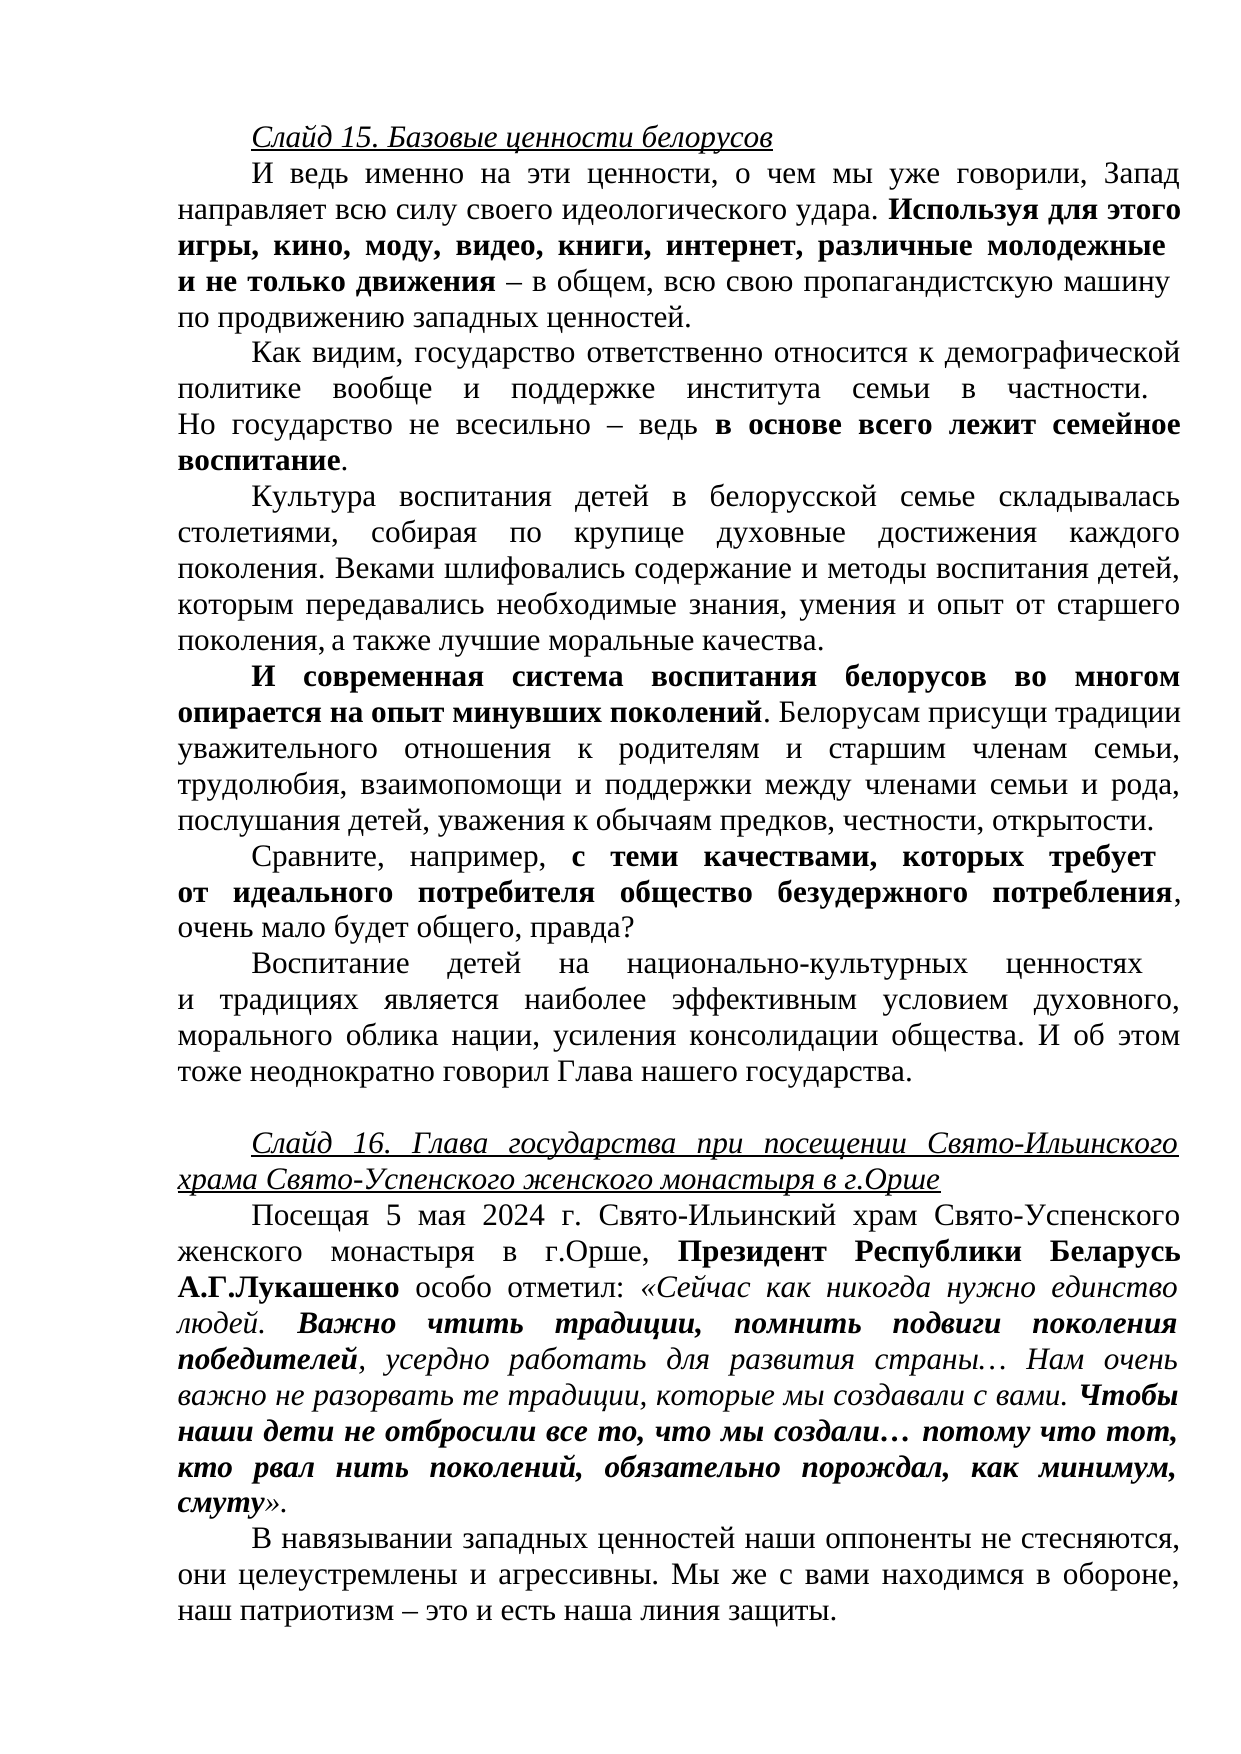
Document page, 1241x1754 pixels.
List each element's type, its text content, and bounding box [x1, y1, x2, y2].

text Как видим, государство ответственно относится к демографической политике вообще и поддержке института семьи в частности. Но государство не всесильно – ведь в основе всего лежит семейное воспитание. [177, 334, 1181, 477]
text И ведь именно на эти ценности, о чем мы уже говорили, Запад направляет всю силу своего идеологического удара. Используя для этого игры, кино, моду, видео, книги, интернет, различные молодежные и не только движения – в общем, всю свою пропагандистскую машину по продвижению западных ценностей. [177, 154, 1181, 334]
text Сравните, например, с теми качествами, которых требует от идеального потребителя общество безудержного потребления, очень мало будет общего, правда? [177, 837, 1181, 945]
text Посещая 5 мая 2024 г. Свято-Ильинский храм Свято-Успенского женского монастыря в г.Орше, Президент Республики Беларусь А.Г.Лукашенко особо отметил: «Сейчас как никогда нужно единство людей. Важно чтить традиции, помнить подвиги поколения победителей, усердно работать для развития страны… Нам очень важно не разорвать те традиции, которые мы создавали с вами. Чтобы наши дети не отбросили все то, что мы создали… потому что тот, кто рвал нить поколений, обязательно порождал, как минимум, смуту». [177, 1196, 1181, 1520]
text Слайд 15. Базовые ценности белорусов [177, 118, 1181, 154]
text Слайд 16. Глава государства при посещении Свято-Ильинского храма Свято-Успенского женского монастыря в г.Орше [177, 1124, 1181, 1196]
text И современная система воспитания белорусов во многом опирается на опыт минувших поколений. Белорусам присущи традиции уважительного отношения к родителям и старшим членам семьи, трудолюбия, взаимопомощи и поддержки между членами семьи и рода, послушания детей, уважения к обычаям предков, честности, открытости. [177, 657, 1181, 837]
text Культура воспитания детей в белорусской семье складывалась столетиями, собирая по крупице духовные достижения каждого поколения. Веками шлифовались содержание и методы воспитания детей, которым передавались необходимые знания, умения и опыт от старшего поколения, а также лучшие моральные качества. [177, 477, 1181, 657]
text Воспитание детей на национально-культурных ценностях и традициях является наиболее эффективным условием духовного, морального облика нации, усиления консолидации общества. И об этом тоже неоднократно говорил Глава нашего государства. [177, 945, 1181, 1088]
text В навязывании западных ценностей наши оппоненты не стесняются, они целеустремлены и агрессивны. Мы же с вами находимся в обороне, наш патриотизм – это и есть наша линия защиты. [177, 1520, 1181, 1627]
